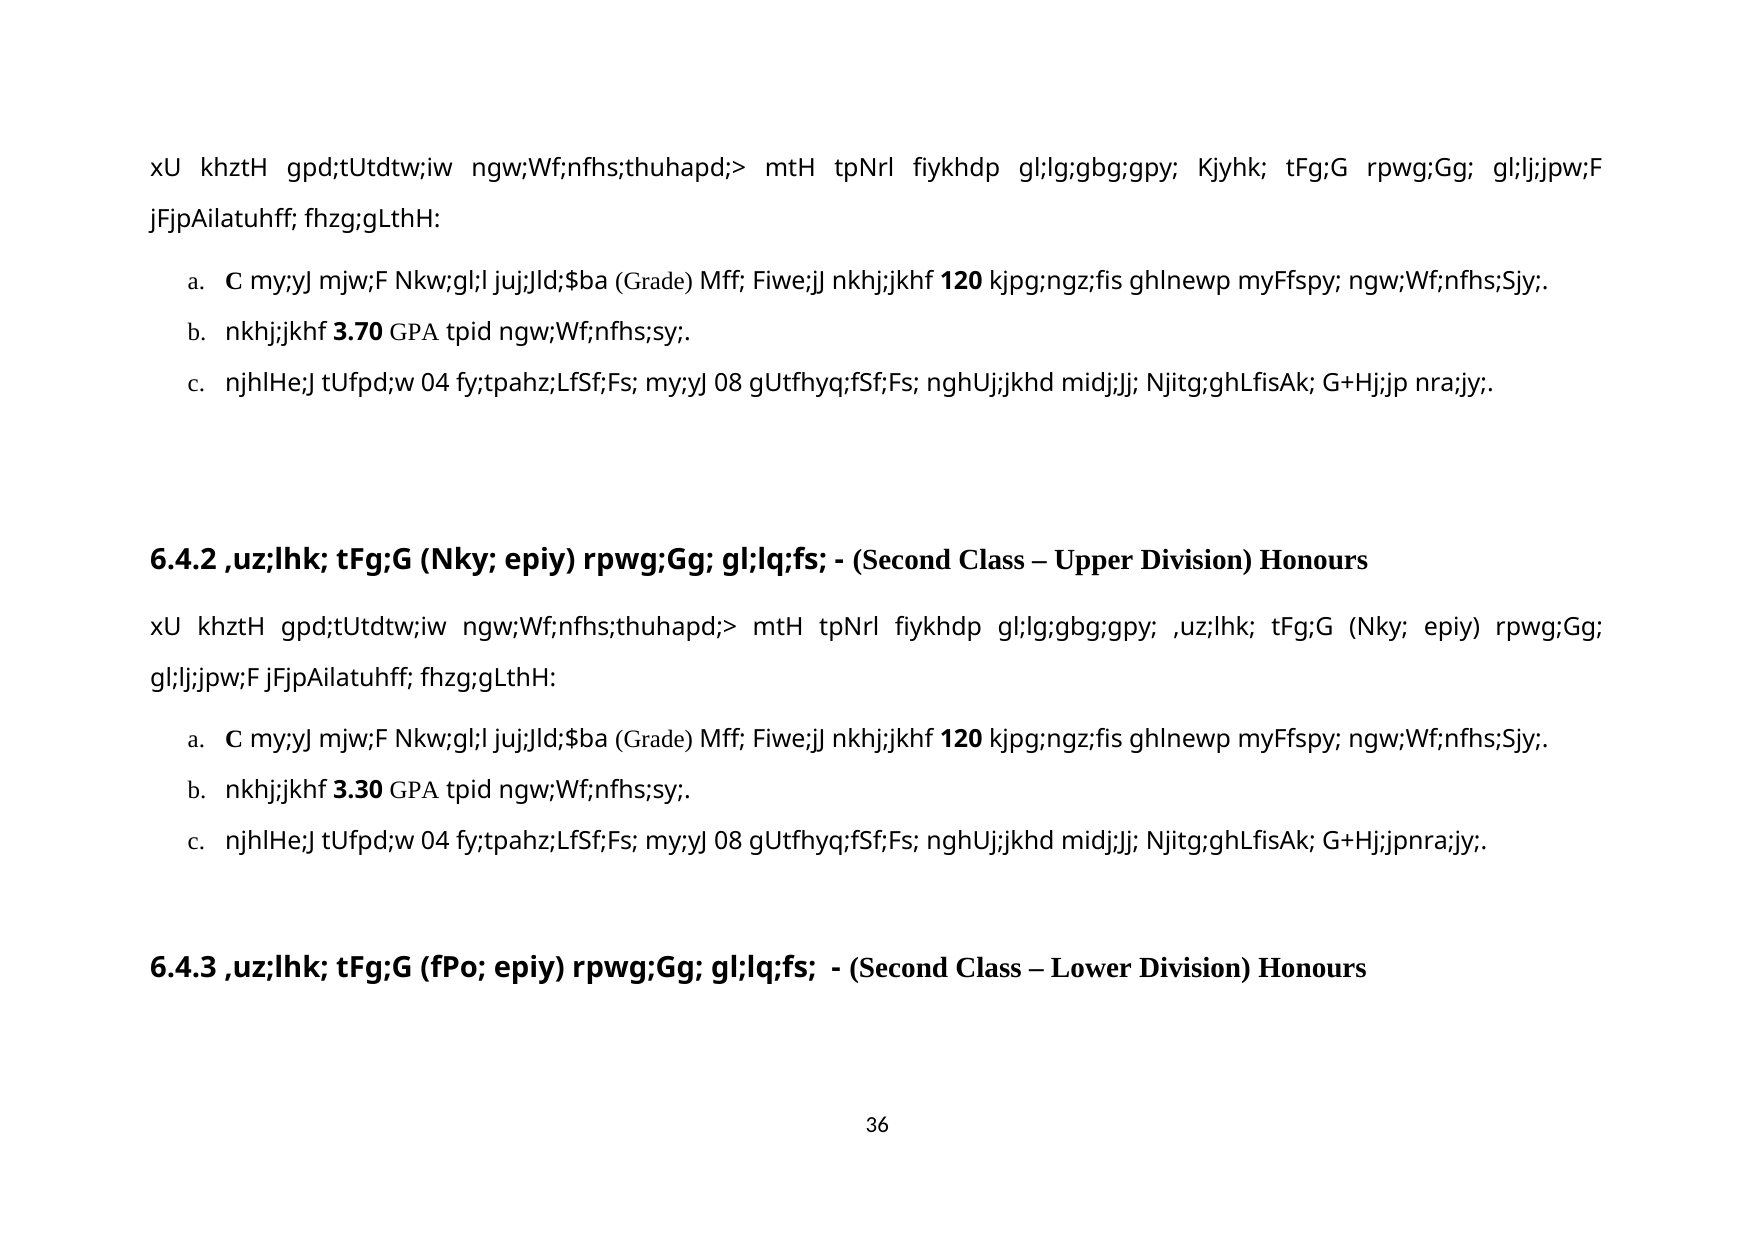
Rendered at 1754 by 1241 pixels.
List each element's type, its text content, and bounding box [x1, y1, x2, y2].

list C my;yJ mjw;F Nkw;gl;l juj;Jld;$ba (Grade) Mff; Fiwe;jJ nkhj;jkhf 120 kjpg;ngz;fis ghlnewp myFfspy; ngw;Wf;nfhs;Sjy;. [187, 262, 1604, 297]
list njhlHe;J tUfpd;w 04 fy;tpahz;LfSf;Fs; my;yJ 08 gUtfhyq;fSf;Fs; nghUj;jkhd midj;Jj; Njitg;ghLfisAk; G+Hj;jp nra;jy;. [187, 364, 1604, 399]
list nkhj;jkhf 3.70 GPA tpid ngw;Wf;nfhs;sy;. [187, 313, 1604, 348]
text xU khztH gpd;tUtdtw;iw ngw;Wf;nfhs;thuhapd;> mtH tpNrl fiykhdp gl;lg;gbg;gpy; Kjyhk; tFg;G rpwg;Gg; gl;lj;jpw;F jFjpAilatuhff; fhzg;gLthH: [150, 150, 1604, 235]
list nkhj;jkhf 3.30 GPA tpid ngw;Wf;nfhs;sy;. [187, 772, 1604, 806]
list C my;yJ mjw;F Nkw;gl;l juj;Jld;$ba (Grade) Mff; Fiwe;jJ nkhj;jkhf 120 kjpg;ngz;fis ghlnewp myFfspy; ngw;Wf;nfhs;Sjy;. [187, 721, 1604, 755]
list njhlHe;J tUfpd;w 04 fy;tpahz;LfSf;Fs; my;yJ 08 gUtfhyq;fSf;Fs; nghUj;jkhd midj;Jj; Njitg;ghLfisAk; G+Hj;jpnra;jy;. [187, 823, 1604, 857]
text xU khztH gpd;tUtdtw;iw ngw;Wf;nfhs;thuhapd;> mtH tpNrl fiykhdp gl;lg;gbg;gpy; ,uz;lhk; tFg;G (Nky; epiy) rpwg;Gg; gl;lj;jpw;F jFjpAilatuhff; fhzg;gLthH: [150, 608, 1604, 693]
text 6.4.3 ,uz;lhk; tFg;G (fPo; epiy) rpwg;Gg; gl;lq;fs; - (Second Class – Lower Division) Honours [150, 946, 1604, 986]
text 6.4.2 ,uz;lhk; tFg;G (Nky; epiy) rpwg;Gg; gl;lq;fs; - (Second Class – Upper Division) Honours [150, 538, 1604, 578]
